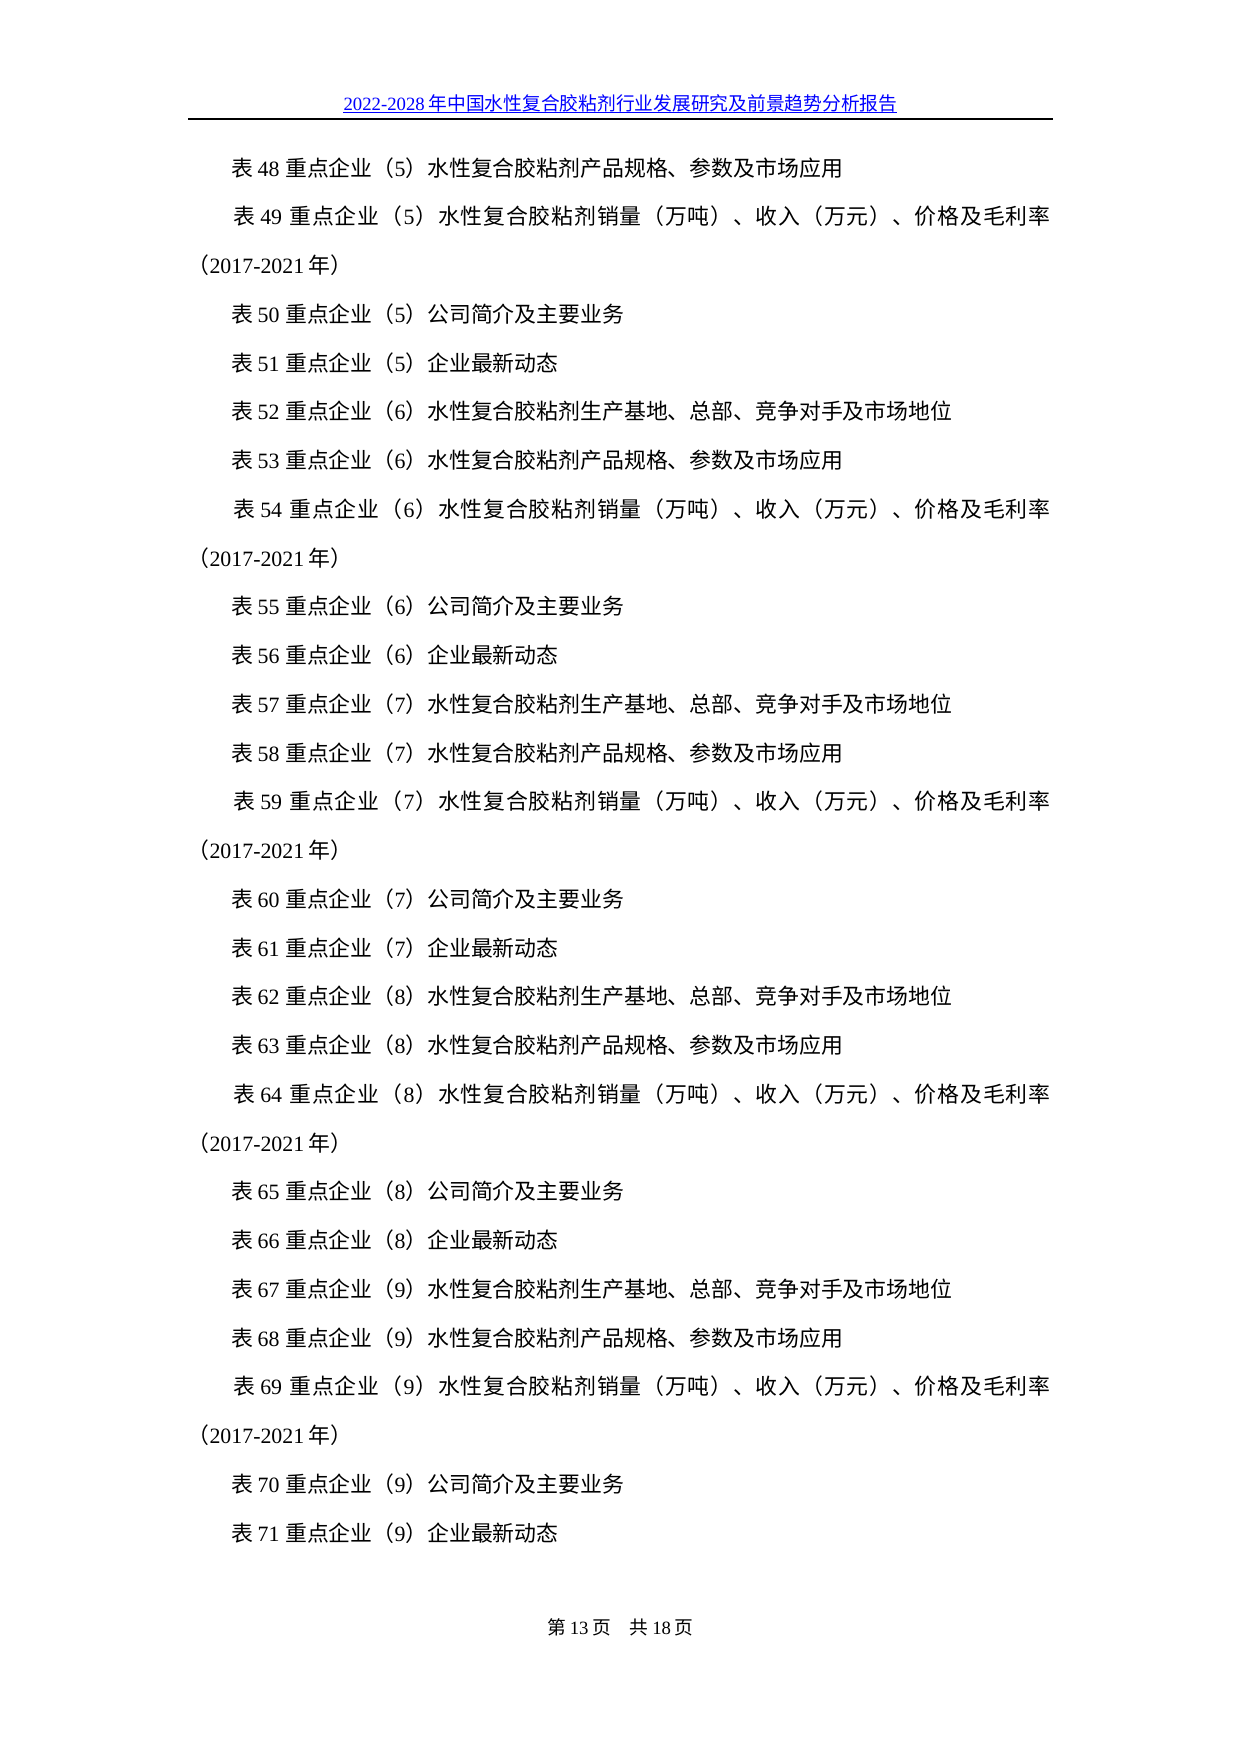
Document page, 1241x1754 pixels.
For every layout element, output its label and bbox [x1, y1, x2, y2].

text [187, 150, 1053, 1548]
